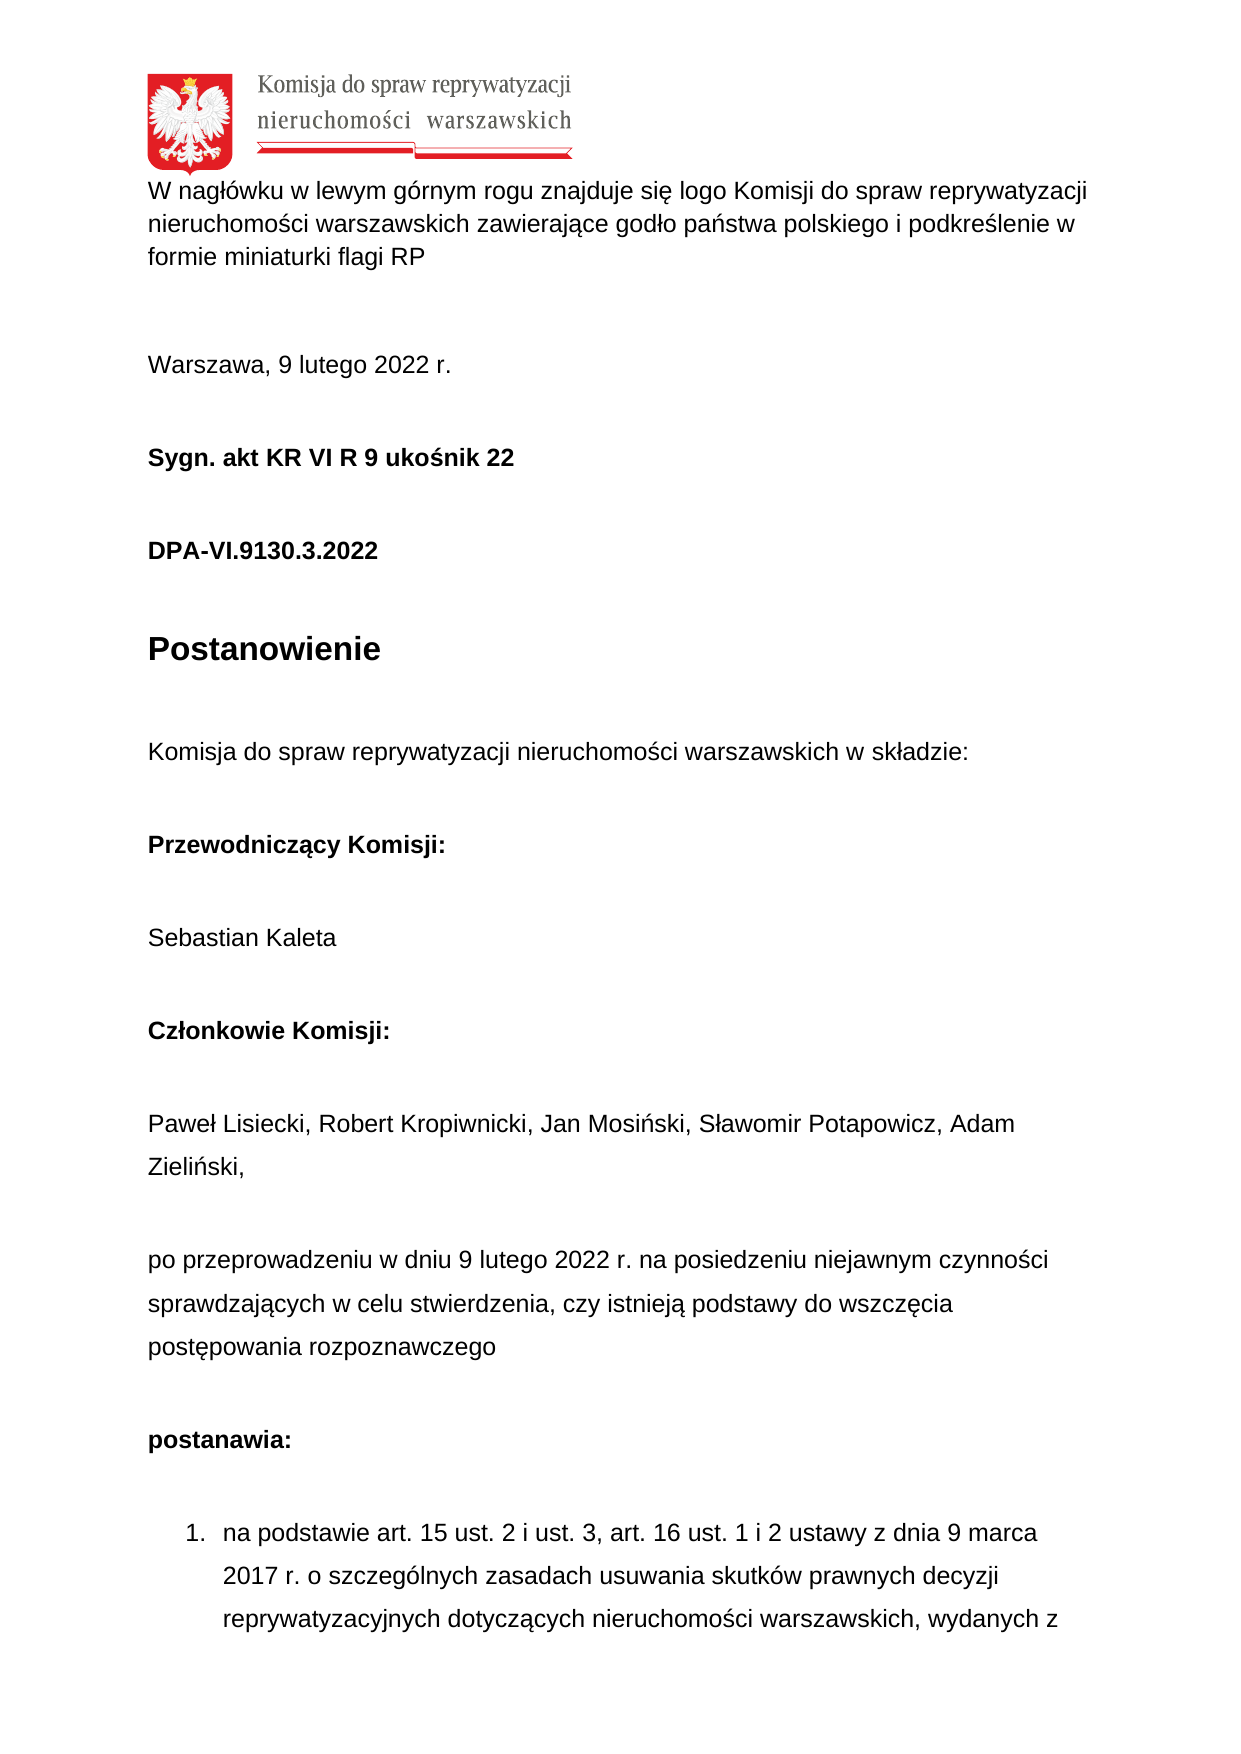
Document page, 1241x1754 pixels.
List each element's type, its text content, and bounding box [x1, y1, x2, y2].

text Sebastian Kaleta [148, 923, 1093, 952]
text Członkowie Komisji: [148, 1016, 1093, 1045]
text Przewodniczący Komisji: [148, 830, 1093, 859]
text DPA-VI.9130.3.2022 [148, 536, 1093, 565]
text Postanowienie [148, 629, 1093, 668]
text Sygn. akt KR VI R 9 ukośnik 22 [148, 443, 1093, 472]
text postanawia: [148, 1425, 1093, 1454]
text Paweł Lisiecki, Robert Kropiwnicki, Jan Mosiński, Sławomir Potapowicz, Adam Zieliński, [148, 1109, 1093, 1181]
text W nagłówku w lewym górnym rogu znajduje się logo Komisji do spraw reprywatyzacji nieruchomości warszawskich zawierające godło państwa polskiego i podkreślenie w formie miniaturki flagi RP [148, 176, 1093, 271]
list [185, 1518, 1093, 1633]
text Komisja do spraw reprywatyzacji nieruchomości warszawskich w składzie: [148, 737, 1093, 766]
text po przeprowadzeniu w dniu 9 lutego 2022 r. na posiedzeniu niejawnym czynności sprawdzających w celu stwierdzenia, czy istnieją podstawy do wszczęcia postępowania rozpoznawczego [148, 1246, 1093, 1361]
text Warszawa, 9 lutego 2022 r. [148, 350, 1093, 378]
